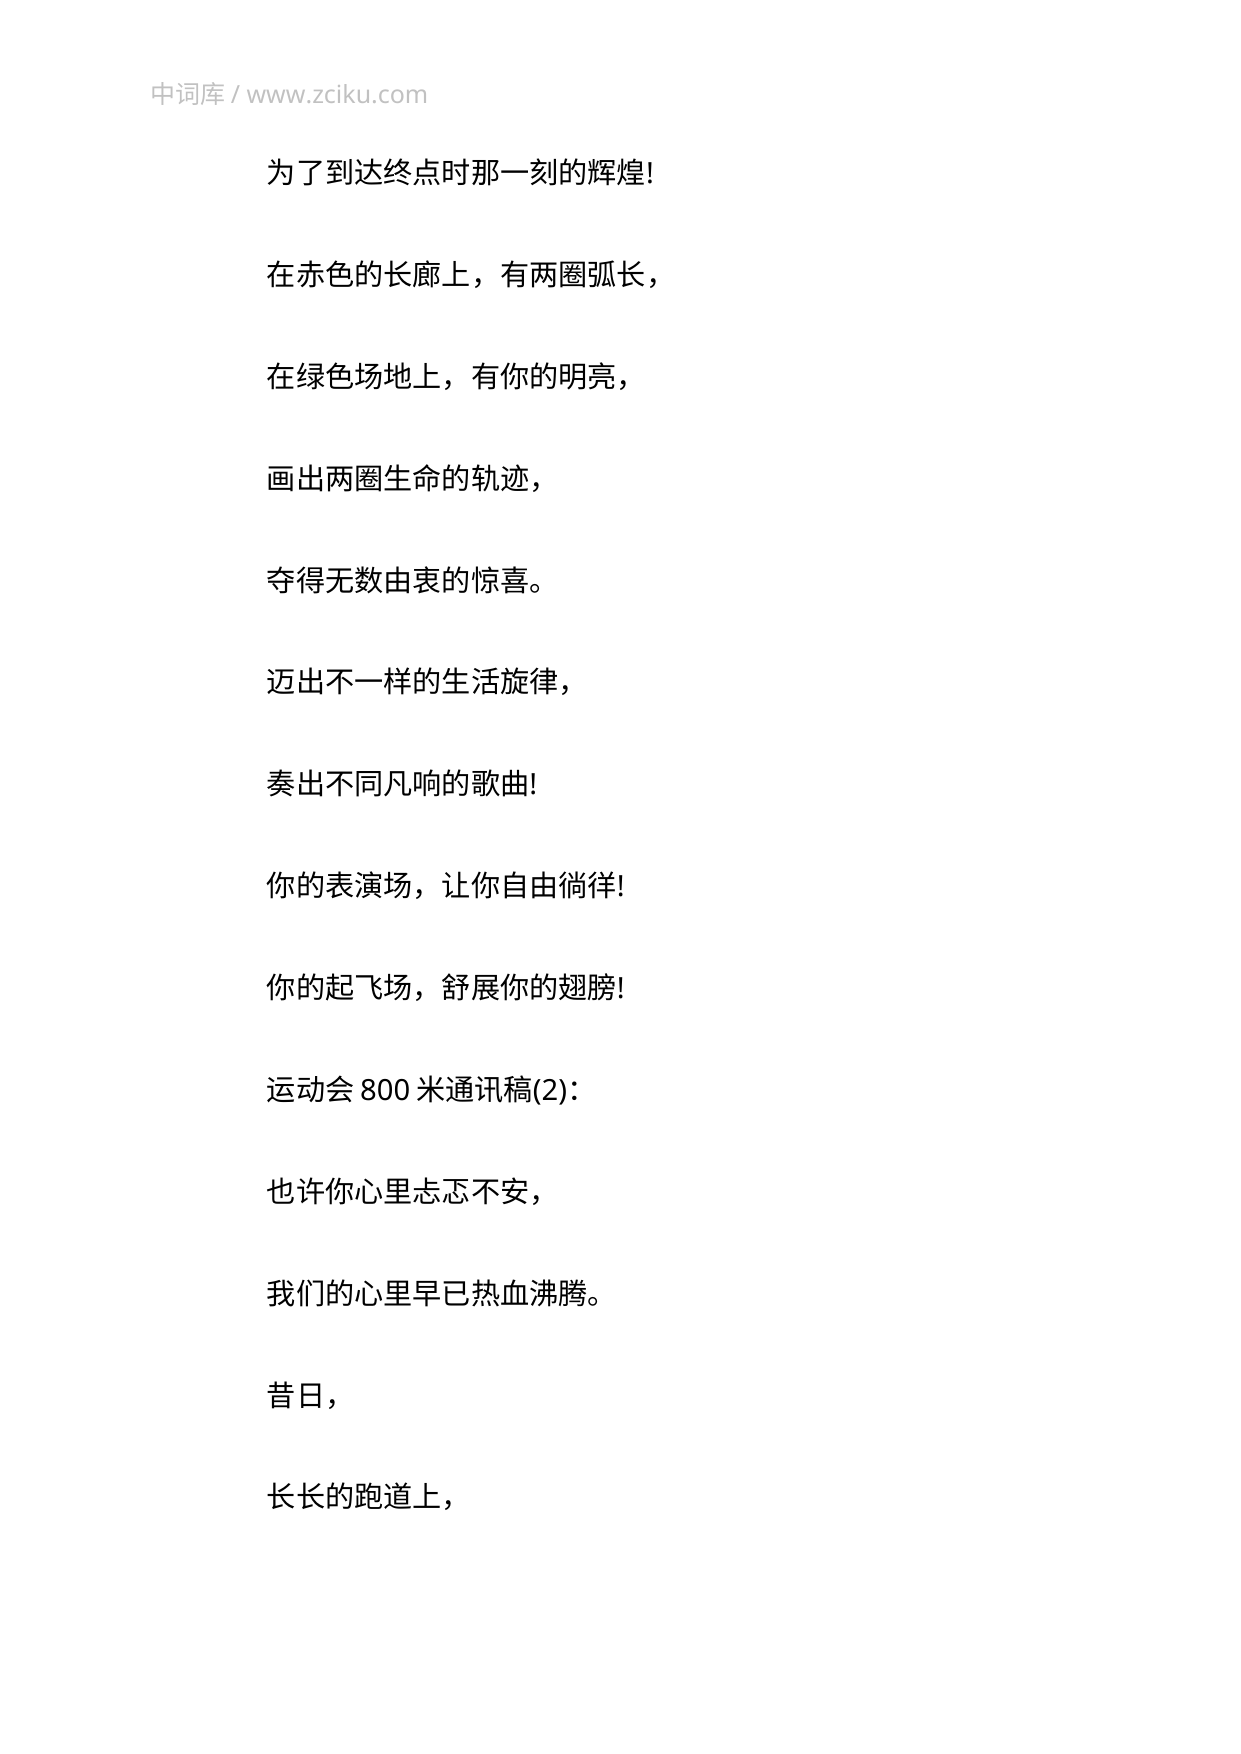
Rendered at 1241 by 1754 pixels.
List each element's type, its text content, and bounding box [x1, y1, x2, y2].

text 昔日， [150, 1372, 1090, 1414]
text 长长的跑道上， [150, 1474, 1090, 1516]
text 在绿色场地上，有你的明亮， [150, 354, 1090, 396]
text 奏出不同凡响的歌曲! [150, 761, 1090, 803]
text 你的起飞场，舒展你的翅膀! [150, 965, 1090, 1007]
text 夺得无数由衷的惊喜。 [150, 557, 1090, 599]
text 在赤色的长廊上，有两圈弧长， [150, 252, 1090, 294]
text 也许你心里忐忑不安， [150, 1169, 1090, 1211]
text 我们的心里早已热血沸腾。 [150, 1271, 1090, 1313]
text 运动会800米通讯稿(2)： [150, 1067, 1090, 1109]
text 你的表演场，让你自由徜徉! [150, 863, 1090, 905]
text 为了到达终点时那一刻的辉煌! [150, 150, 1090, 192]
text 迈出不一样的生活旋律， [150, 659, 1090, 701]
text 画出两圈生命的轨迹， [150, 456, 1090, 498]
